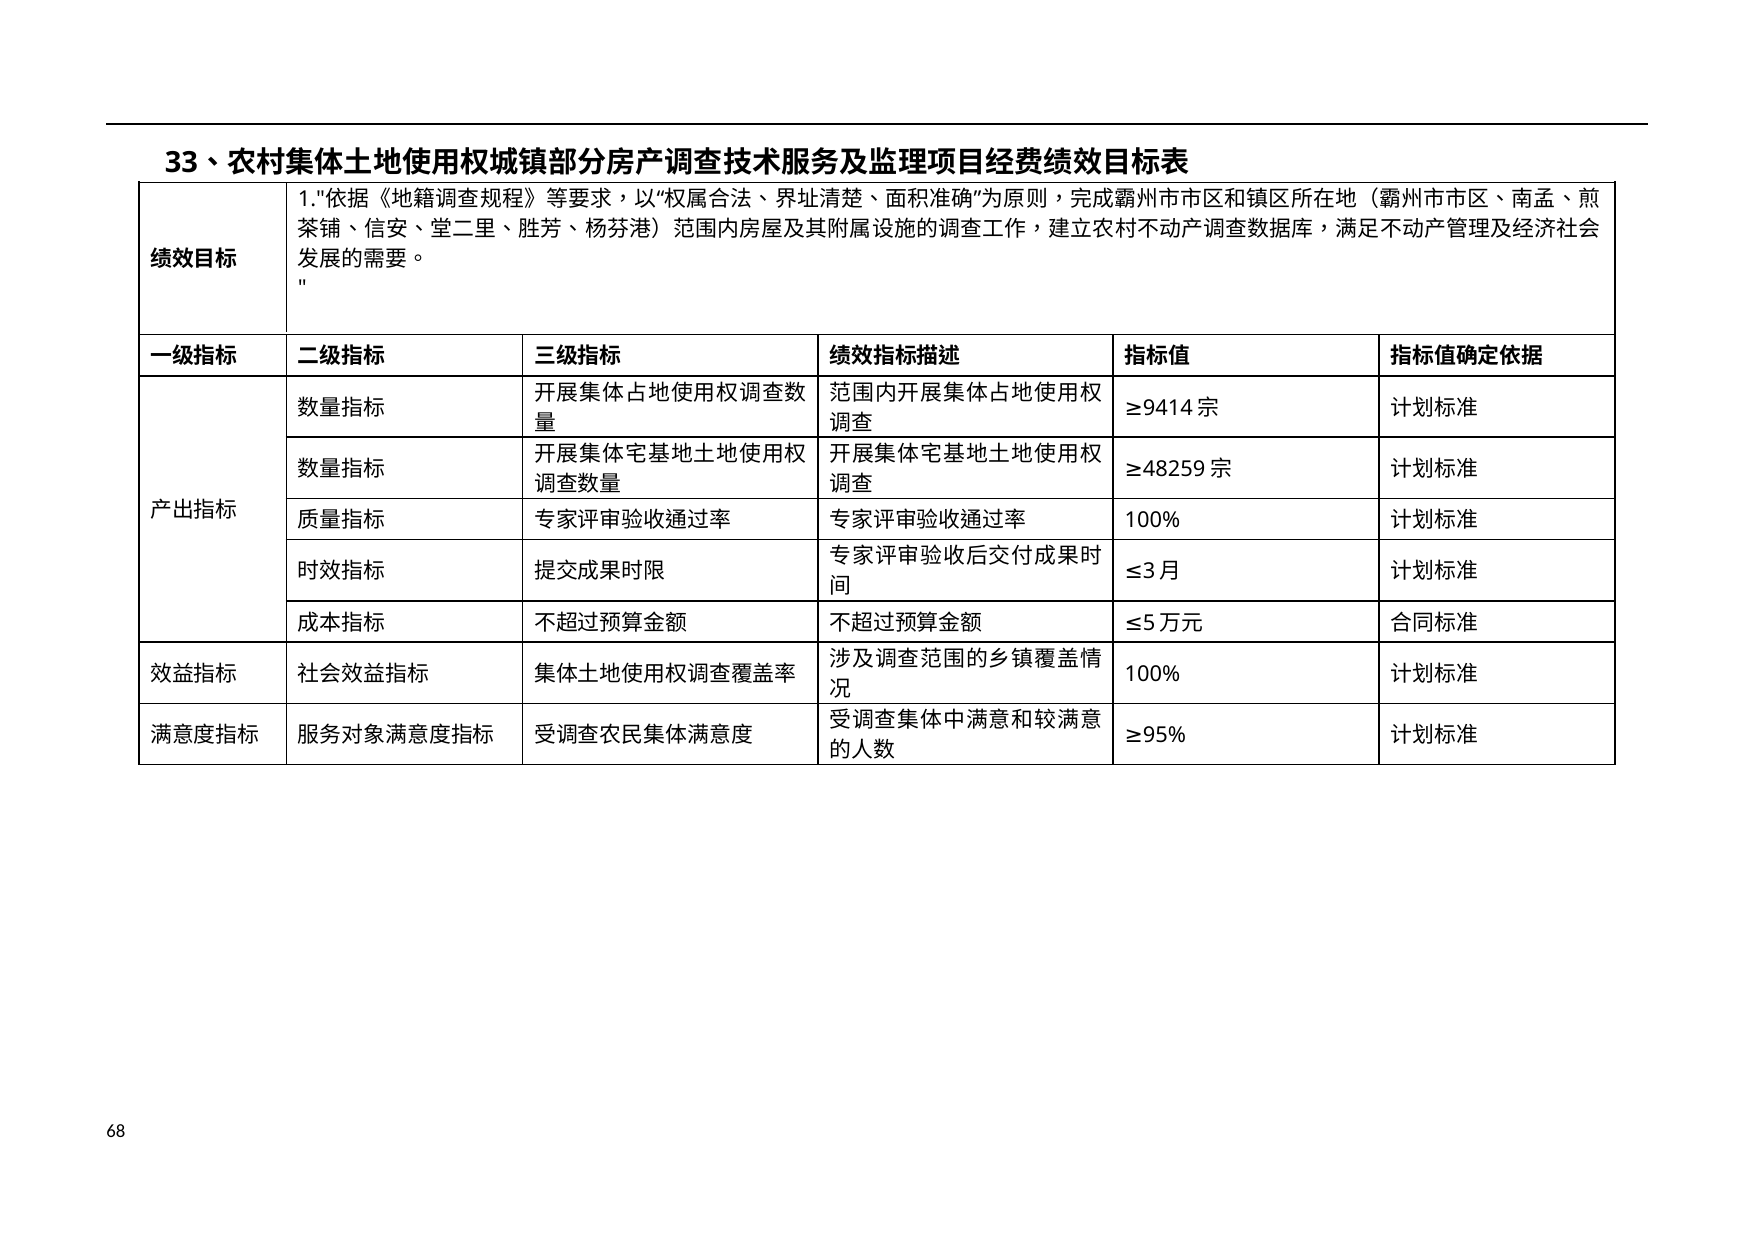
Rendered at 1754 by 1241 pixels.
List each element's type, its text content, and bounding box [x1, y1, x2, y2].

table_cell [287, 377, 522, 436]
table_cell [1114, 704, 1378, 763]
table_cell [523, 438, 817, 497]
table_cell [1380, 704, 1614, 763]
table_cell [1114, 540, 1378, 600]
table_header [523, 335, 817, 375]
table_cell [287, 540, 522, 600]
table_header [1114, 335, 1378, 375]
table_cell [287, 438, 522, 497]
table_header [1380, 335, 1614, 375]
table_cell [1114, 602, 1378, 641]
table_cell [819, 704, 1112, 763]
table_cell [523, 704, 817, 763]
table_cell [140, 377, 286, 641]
text 33、农村集体土地使用权城镇部分房产调查技术服务及监理项目经费绩效目标表 [106, 142, 1648, 181]
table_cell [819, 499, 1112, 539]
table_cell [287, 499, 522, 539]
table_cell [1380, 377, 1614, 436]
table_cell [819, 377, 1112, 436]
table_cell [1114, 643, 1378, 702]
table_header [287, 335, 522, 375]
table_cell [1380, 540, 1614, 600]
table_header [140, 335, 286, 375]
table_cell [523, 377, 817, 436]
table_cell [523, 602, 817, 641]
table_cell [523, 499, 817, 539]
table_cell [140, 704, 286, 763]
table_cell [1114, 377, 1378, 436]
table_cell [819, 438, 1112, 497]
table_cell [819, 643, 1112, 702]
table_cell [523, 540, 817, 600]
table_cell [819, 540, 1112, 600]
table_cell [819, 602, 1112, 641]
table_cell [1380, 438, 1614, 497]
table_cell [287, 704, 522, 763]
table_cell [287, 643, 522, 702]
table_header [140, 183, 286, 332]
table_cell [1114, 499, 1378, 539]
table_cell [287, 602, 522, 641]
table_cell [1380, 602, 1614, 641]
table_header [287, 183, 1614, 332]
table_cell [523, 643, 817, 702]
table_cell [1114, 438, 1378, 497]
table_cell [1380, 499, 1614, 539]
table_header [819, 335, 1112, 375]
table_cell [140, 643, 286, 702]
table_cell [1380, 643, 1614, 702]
